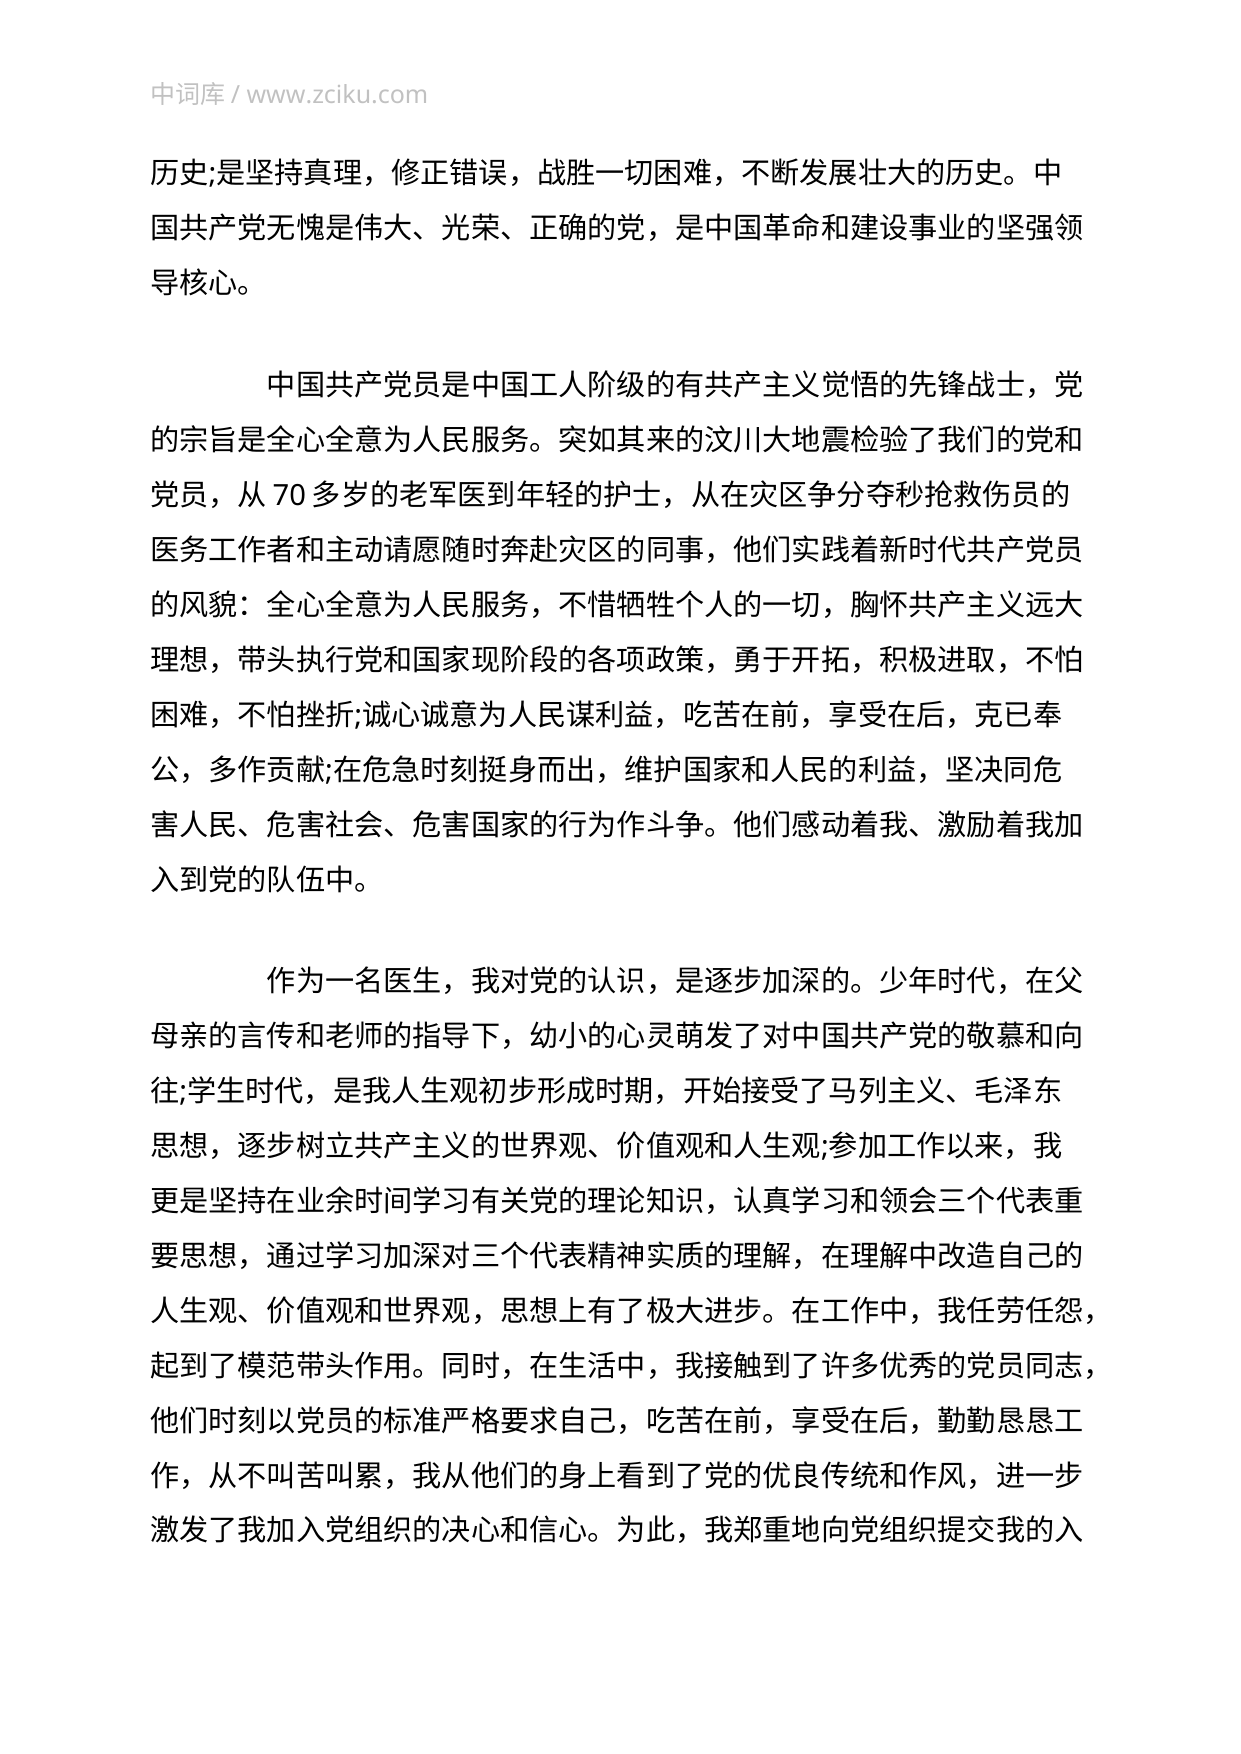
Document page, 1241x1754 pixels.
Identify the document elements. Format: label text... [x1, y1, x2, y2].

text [150, 958, 1090, 1549]
text 中国共产党员是中国工人阶级的有共产主义觉悟的先锋战士，党的宗旨是全心全意为人民服务。突如其来的汶川大地震检验了我们的党和党员，从70多岁的老军医到年轻的护士，从在灾区争分夺秒抢救伤员的医务工作者和主动请愿随时奔赴灾区的同事，他们实践着新时代共产党员的风貌：全心全意为人民服务，不惜牺牲个人的一切，胸怀共产主义远大理想，带头执行党和国家现阶段的各项政策，勇于开拓，积极进取，不怕困难，不怕挫折;诚心诚意为人民谋利益，吃苦在前，享受在后，克已奉公，多作贡献;在危急时刻挺身而出，维护国家和人民的利益，坚决同危害人民、危害社会、危害国家的行为作斗争。他们感动着我、激励着我加入到党的队伍中。 [150, 362, 1090, 898]
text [150, 150, 1090, 302]
